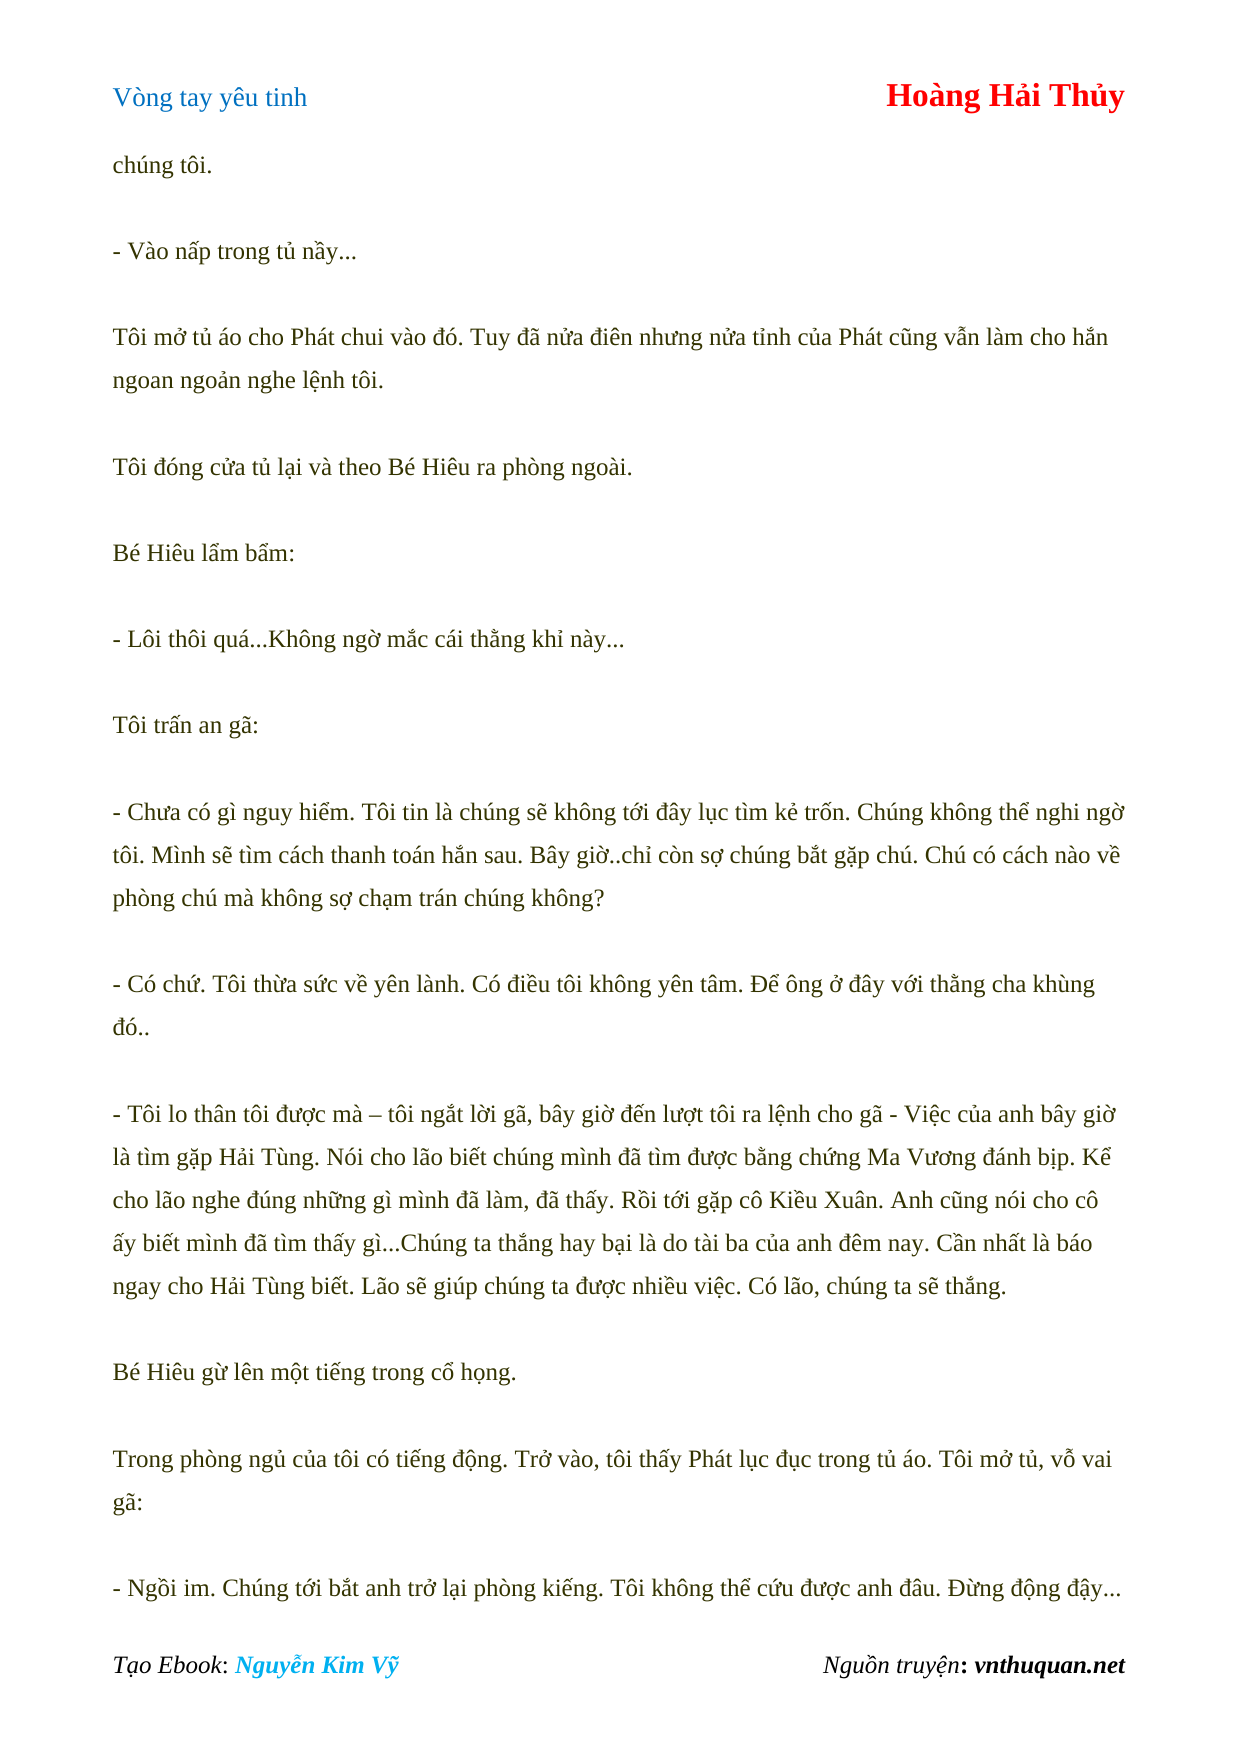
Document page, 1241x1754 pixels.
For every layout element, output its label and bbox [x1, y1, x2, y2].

text [112, 150, 1128, 1602]
